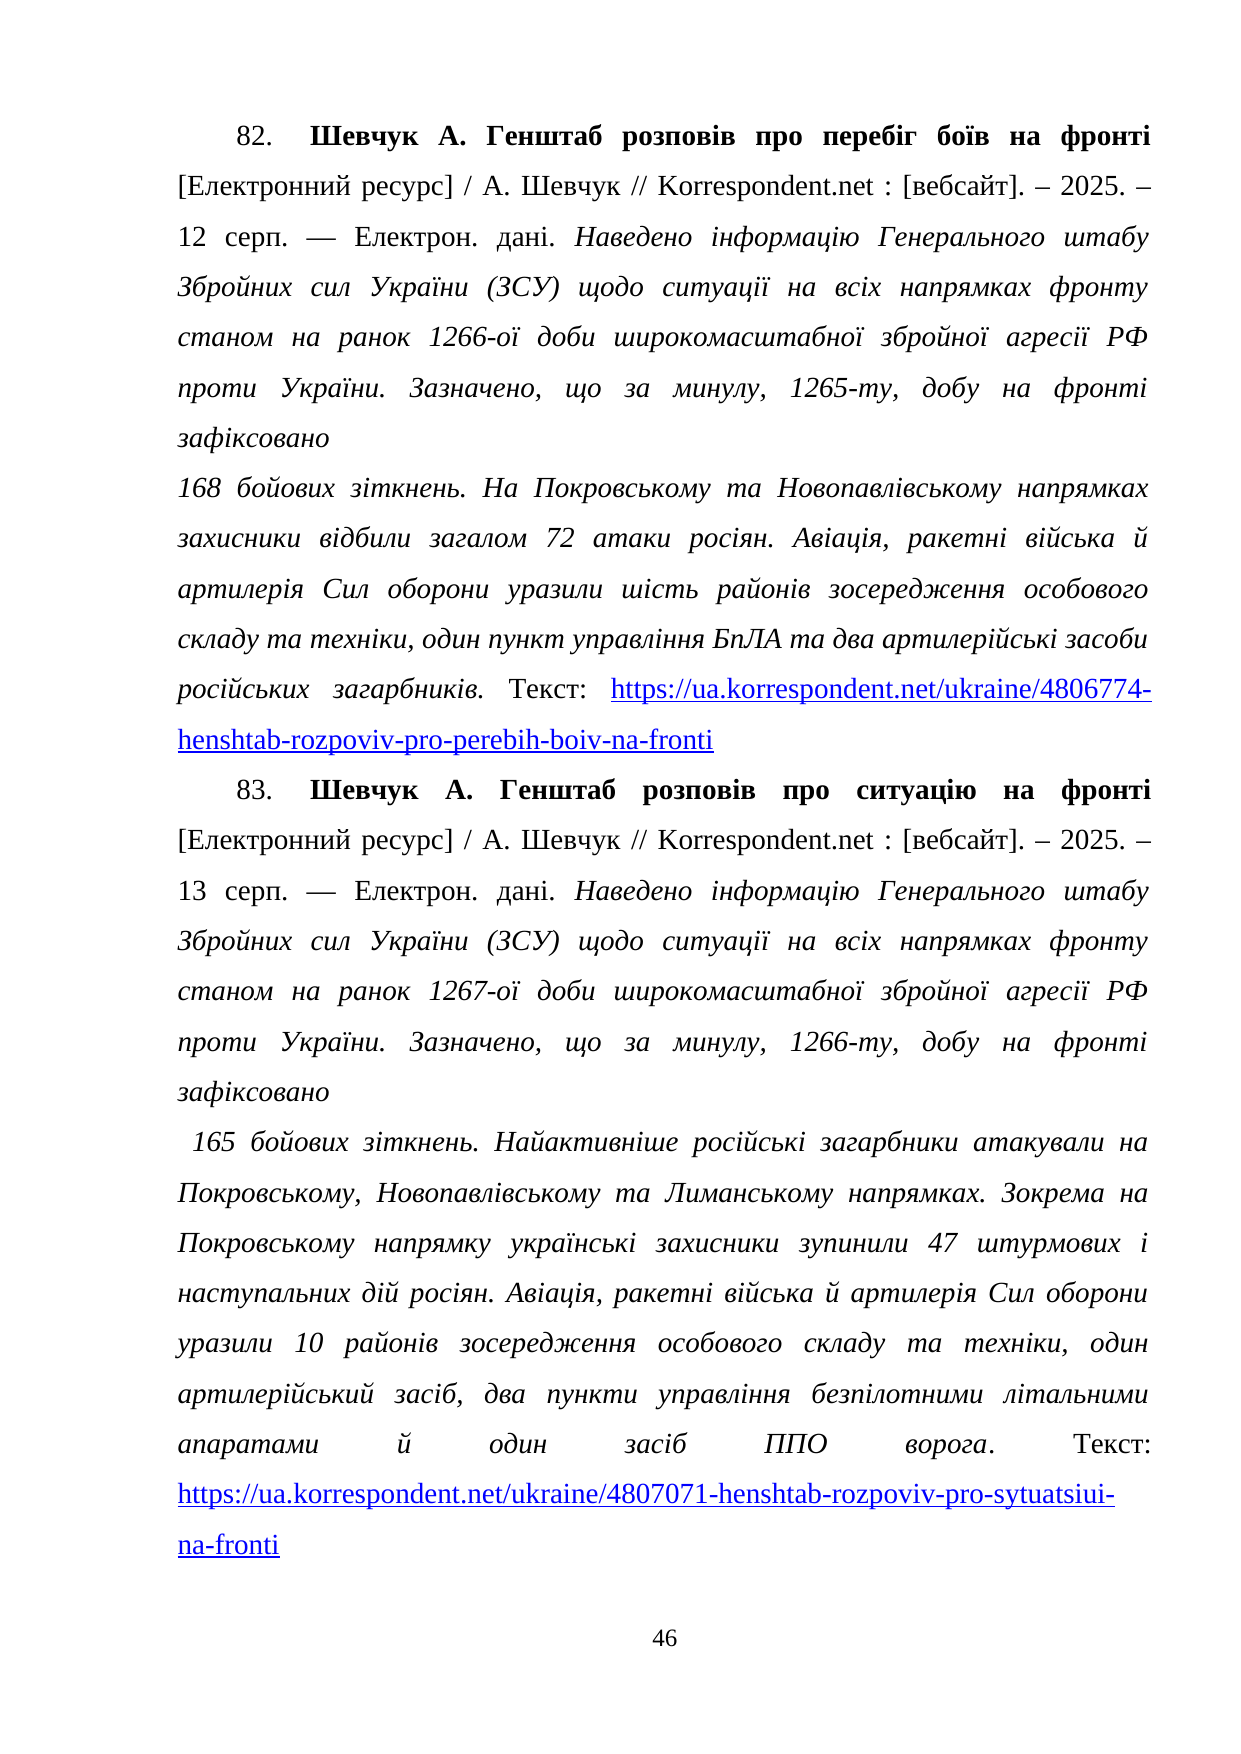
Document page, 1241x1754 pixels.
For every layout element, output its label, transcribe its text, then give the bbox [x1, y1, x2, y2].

list Шевчук А. Генштаб розповів про перебіг боїв на фронті [Електронний ресурс] / А. Шевчук // Korrespondent.net : [вебсайт]. – 2025. – 12 серп. — Електрон. дані. Наведено інформацію Генерального штабу Збройних сил України (ЗСУ) щодо ситуації на всіх напрямках фронту станом на ранок 1266-ої доби широкомасштабної збройної агресії РФ проти України. Зазначено, що за минулу, 1265-ту, добу на фронті зафіксовано 168 бойових зіткнень. На Покровському та Новопавлівському напрямках захисники відбили загалом 72 атаки росіян. Авіація, ракетні війська й артилерія Сил оборони уразили шість районів зосередження особового складу та техніки, один пункт управління БпЛА та два артилерійські засоби російських загарбників. Текст: https://ua.korrespondent.net/ukraine/4806774-henshtab-rozpoviv-pro-perebih-boiv-na-fronti [177, 118, 1152, 755]
list Шевчук А. Генштаб розповів про ситуацію на фронті [Електронний ресурс] / А. Шевчук // Korrespondent.net : [вебсайт]. – 2025. – 13 серп. — Електрон. дані. Наведено інформацію Генерального штабу Збройних сил України (ЗСУ) щодо ситуації на всіх напрямках фронту станом на ранок 1267-ої доби широкомасштабної збройної агресії РФ проти України. Зазначено, що за минулу, 1266-ту, добу на фронті зафіксовано 165 бойових зіткнень. Найактивніше російські загарбники атакували на Покровському, Новопавлівському та Лиманському напрямках. Зокрема на Покровському напрямку українські захисники зупинили 47 штурмових і наступальних дій росіян. Авіація, ракетні війська й артилерія Сил оборони уразили 10 районів зосередження особового складу та техніки, один артилерійський засіб, два пункти управління безпілотними літальними апаратами й один засіб ППО ворога. Текст: https://ua.korrespondent.net/ukraine/4807071-henshtab-rozpoviv-pro-sytuatsiui-na-fronti [177, 772, 1152, 1560]
